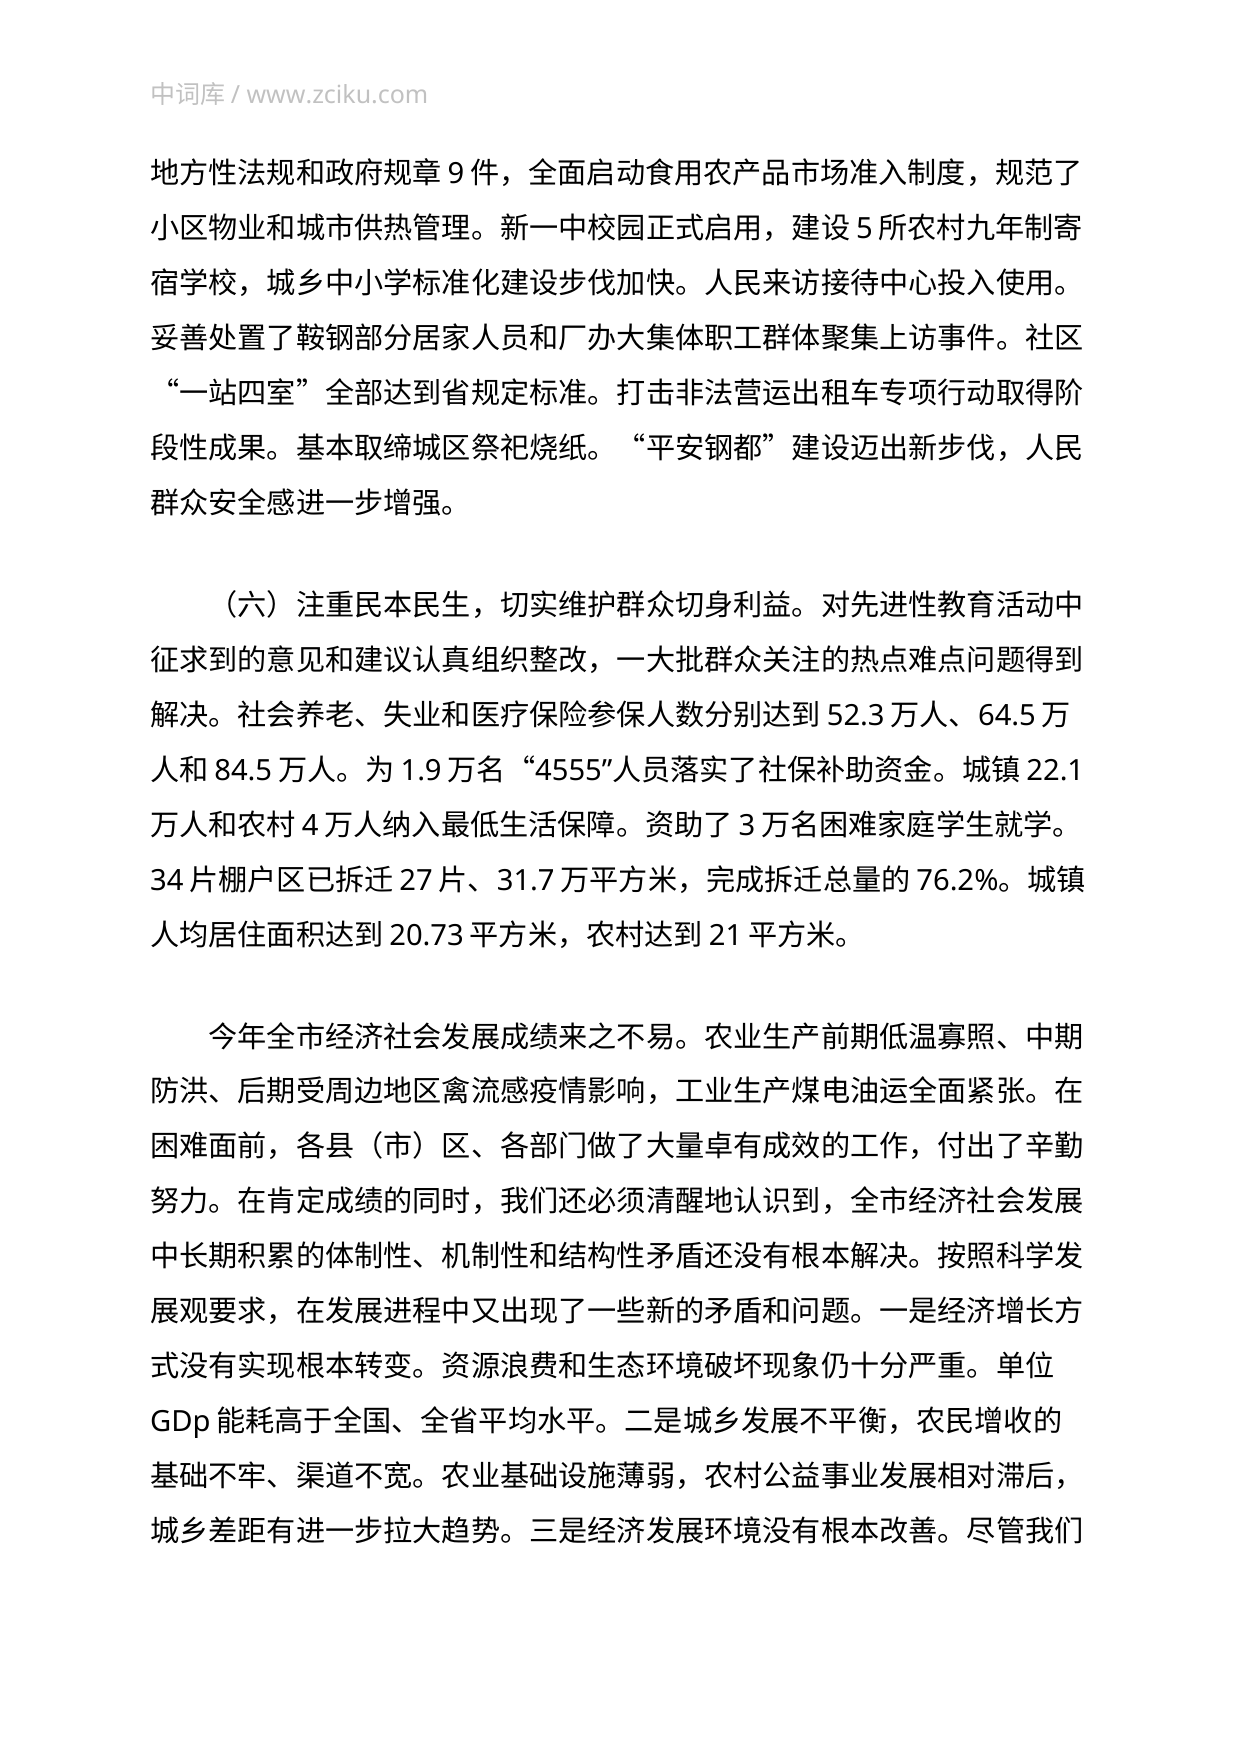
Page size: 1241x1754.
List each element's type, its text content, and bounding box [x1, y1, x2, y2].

text （六）注重民本民生，切实维护群众切身利益。对先进性教育活动中征求到的意见和建议认真组织整改，一大批群众关注的热点难点问题得到解决。社会养老、失业和医疗保险参保人数分别达到52.3万人、64.5万人和84.5万人。为1.9万名“4555”人员落实了社保补助资金。城镇22.1万人和农村4万人纳入最低生活保障。资助了3万名困难家庭学生就学。34片棚户区已拆迁27片、31.7万平方米，完成拆迁总量的76.2%。城镇人均居住面积达到20.73平方米，农村达到21平方米。 [150, 581, 1090, 953]
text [150, 150, 1090, 522]
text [150, 1013, 1090, 1549]
